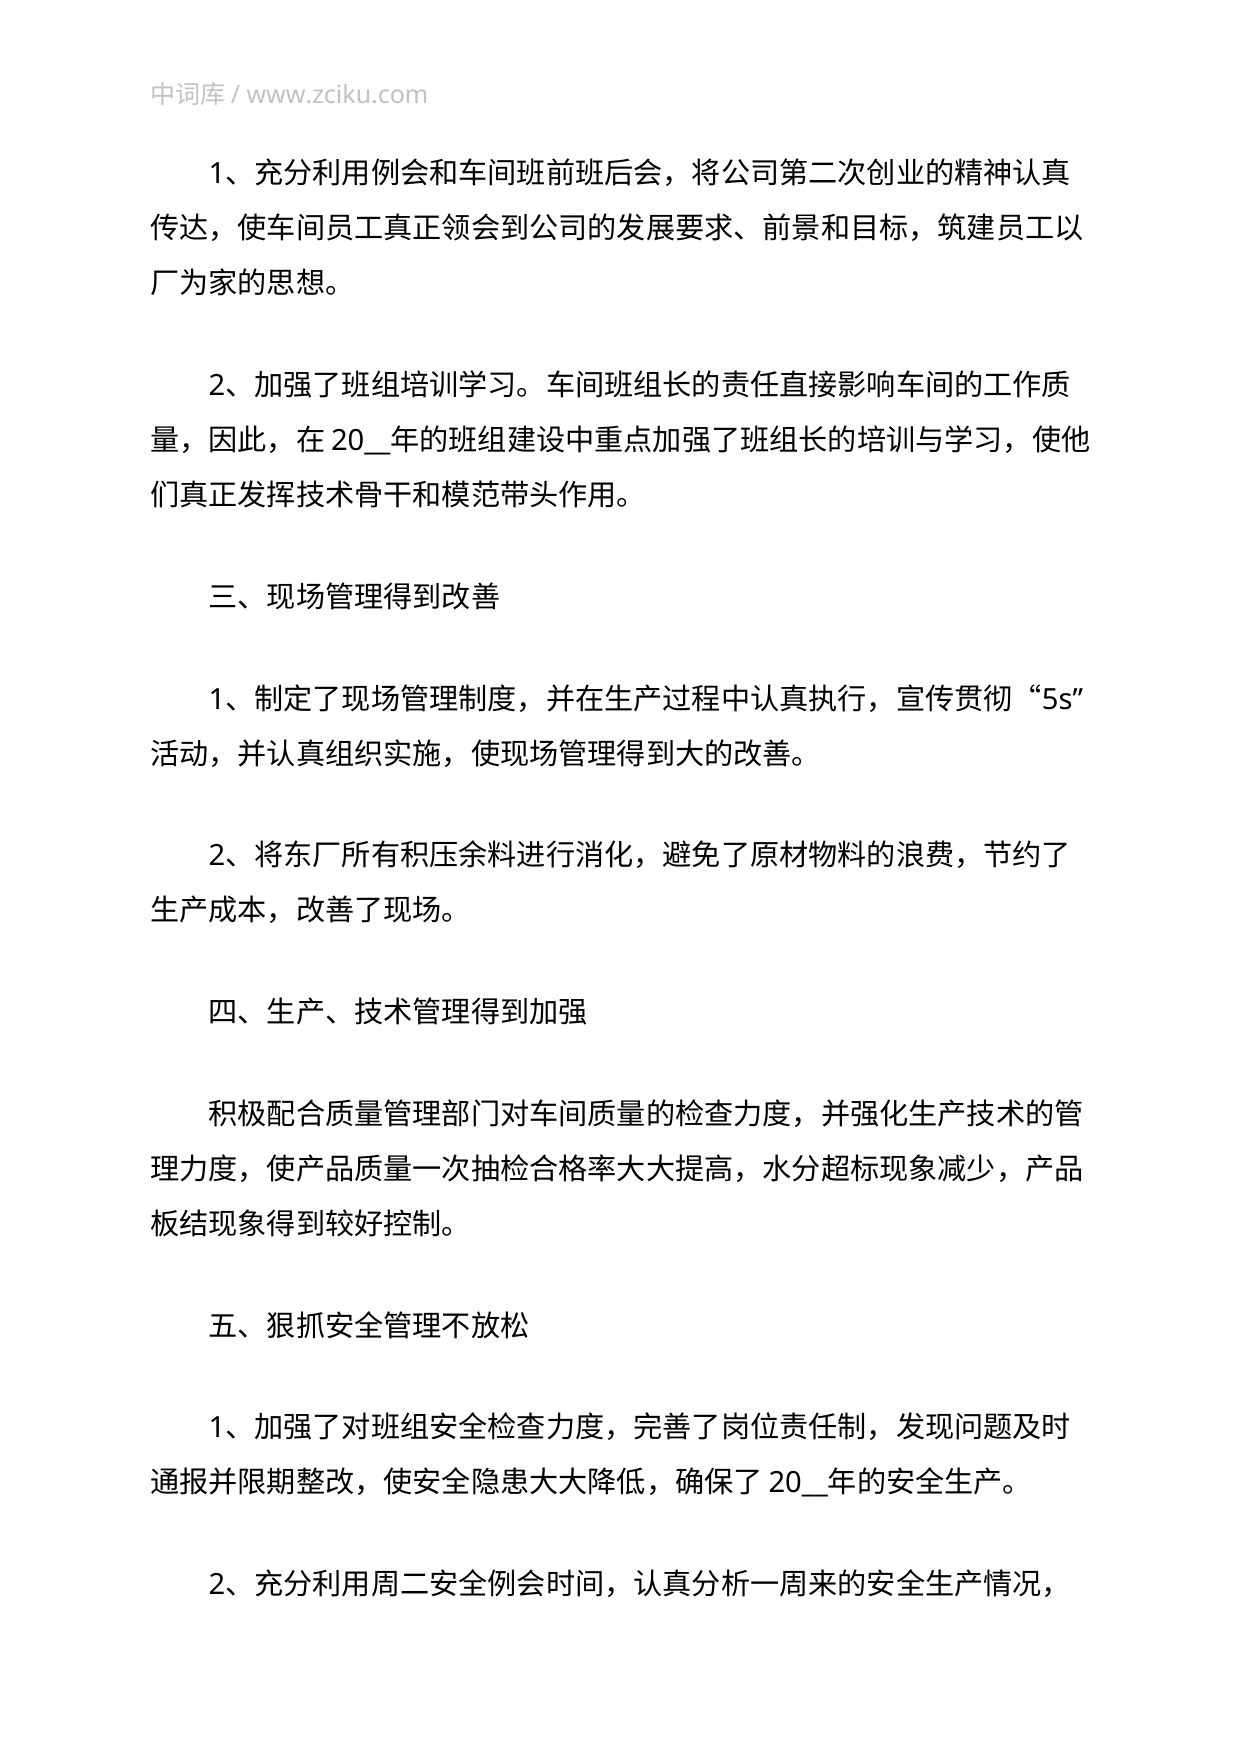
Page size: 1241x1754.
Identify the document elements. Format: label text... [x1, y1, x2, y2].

text 2、将东厂所有积压余料进行消化，避免了原材物料的浪费，节约了生产成本，改善了现场。 [150, 832, 1090, 929]
text 五、狠抓安全管理不放松 [150, 1302, 1090, 1344]
text 四、生产、技术管理得到加强 [150, 989, 1090, 1031]
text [150, 1561, 1090, 1603]
text 1、充分利用例会和车间班前班后会，将公司第二次创业的精神认真传达，使车间员工真正领会到公司的发展要求、前景和目标，筑建员工以厂为家的思想。 [150, 150, 1090, 302]
text 1、加强了对班组安全检查力度，完善了岗位责任制，发现问题及时通报并限期整改，使安全隐患大大降低，确保了20__年的安全生产。 [150, 1404, 1090, 1501]
text 三、现场管理得到改善 [150, 573, 1090, 616]
text 1、制定了现场管理制度，并在生产过程中认真执行，宣传贯彻“5s”活动，并认真组织实施，使现场管理得到大的改善。 [150, 675, 1090, 772]
text 2、加强了班组培训学习。车间班组长的责任直接影响车间的工作质量，因此，在20__年的班组建设中重点加强了班组长的培训与学习，使他们真正发挥技术骨干和模范带头作用。 [150, 362, 1090, 514]
text 积极配合质量管理部门对车间质量的检查力度，并强化生产技术的管理力度，使产品质量一次抽检合格率大大提高，水分超标现象减少，产品板结现象得到较好控制。 [150, 1091, 1090, 1243]
